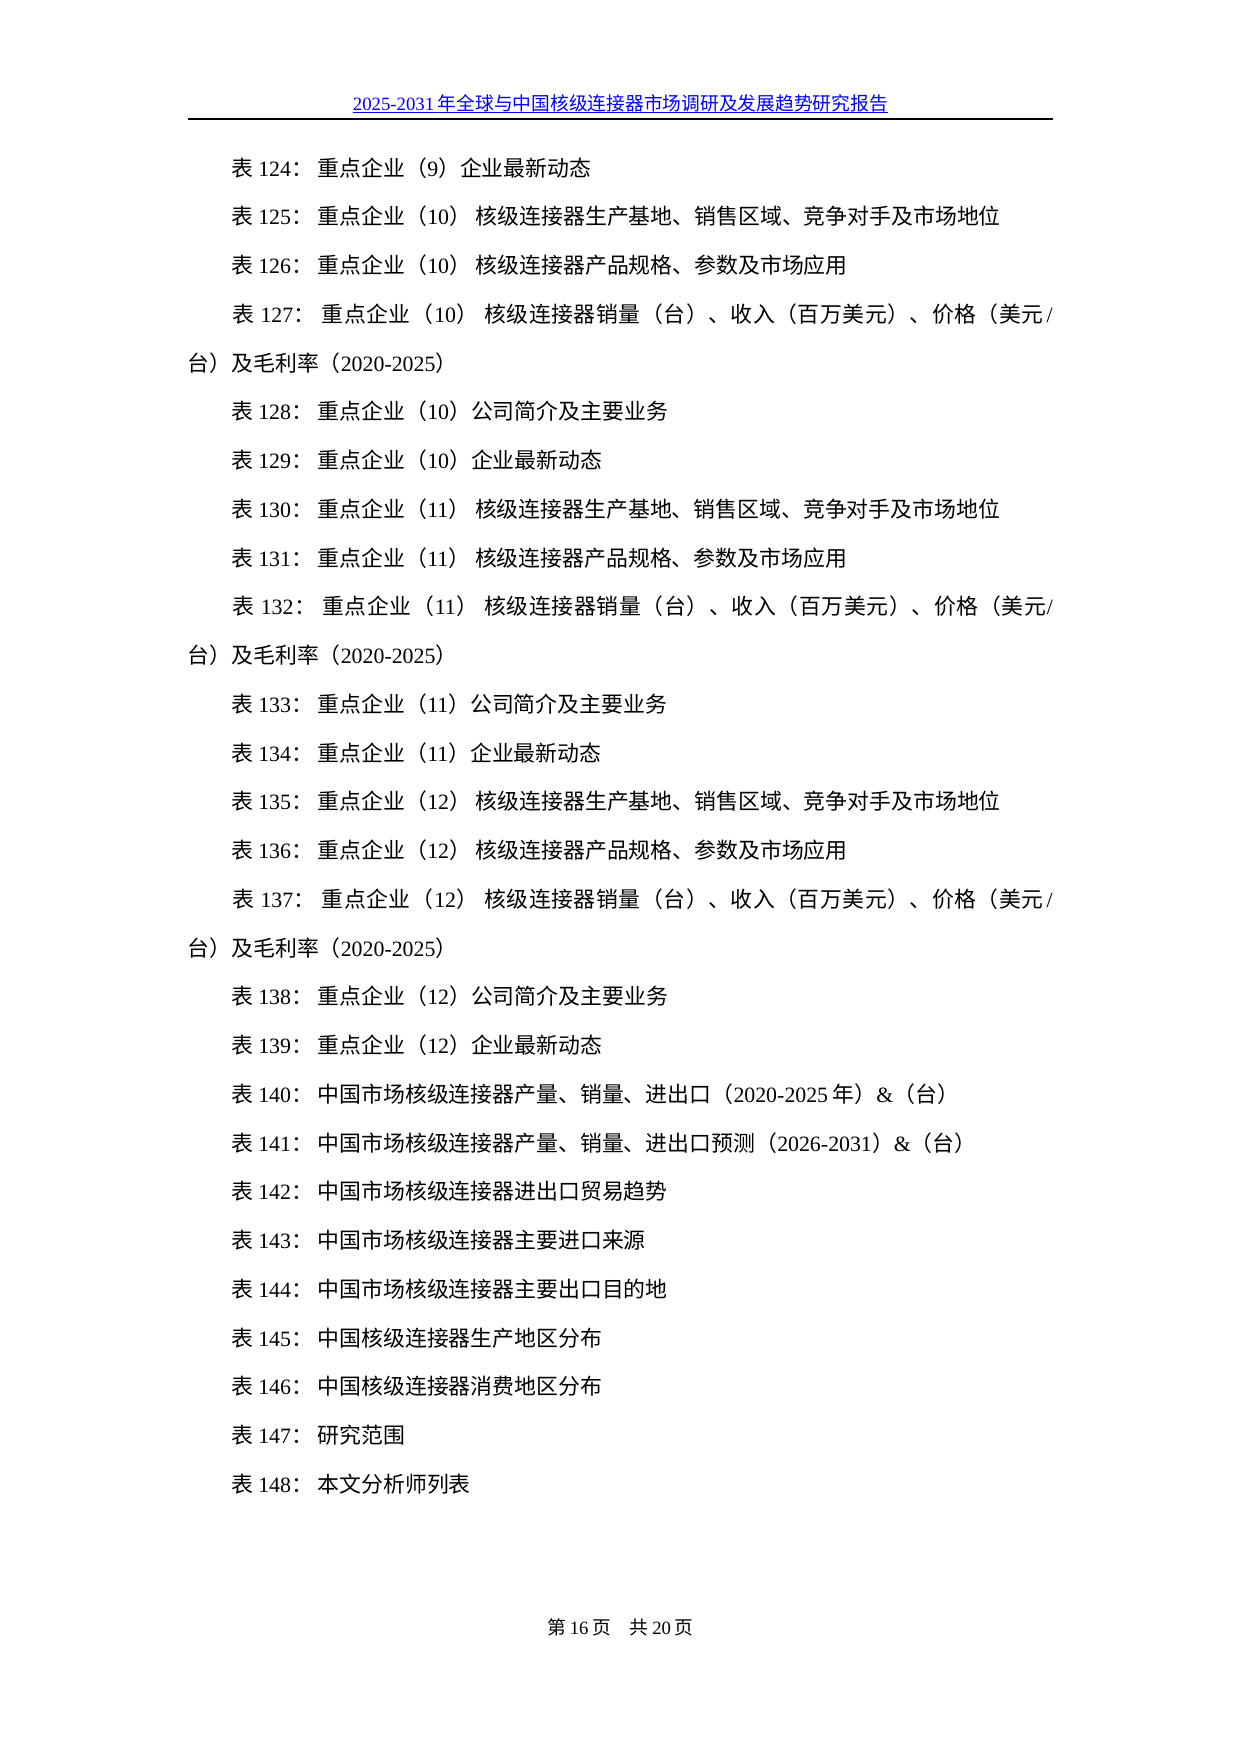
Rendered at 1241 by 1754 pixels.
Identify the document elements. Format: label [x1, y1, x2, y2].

text [187, 150, 1053, 1499]
